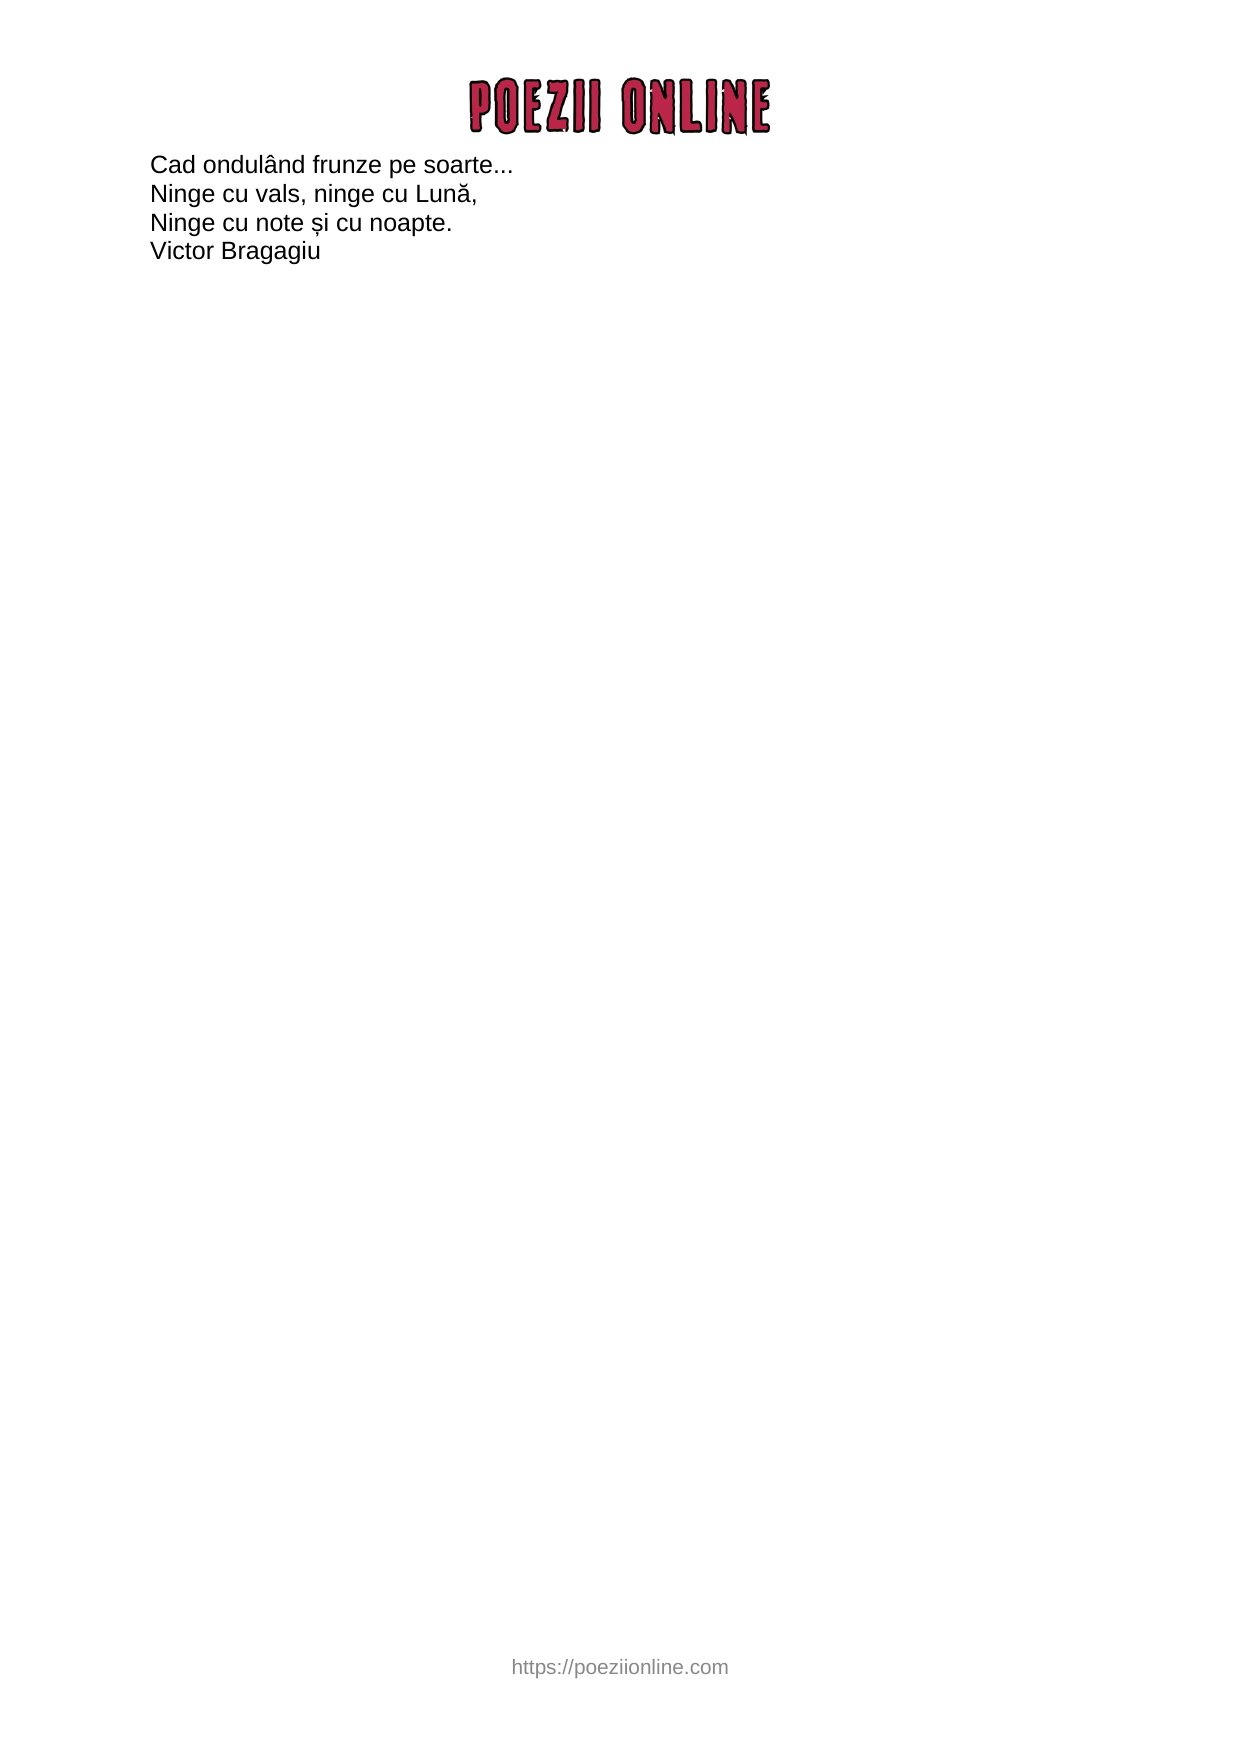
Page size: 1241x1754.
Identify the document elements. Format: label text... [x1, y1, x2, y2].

text Victor Bragagiu [150, 236, 1090, 265]
text Ninge cu vals, ninge cu Lună, [150, 179, 1090, 207]
picture [463, 74, 777, 138]
text Cad ondulând frunze pe soarte... [150, 150, 1090, 179]
text Ninge cu note și cu noapte. [150, 207, 1090, 236]
